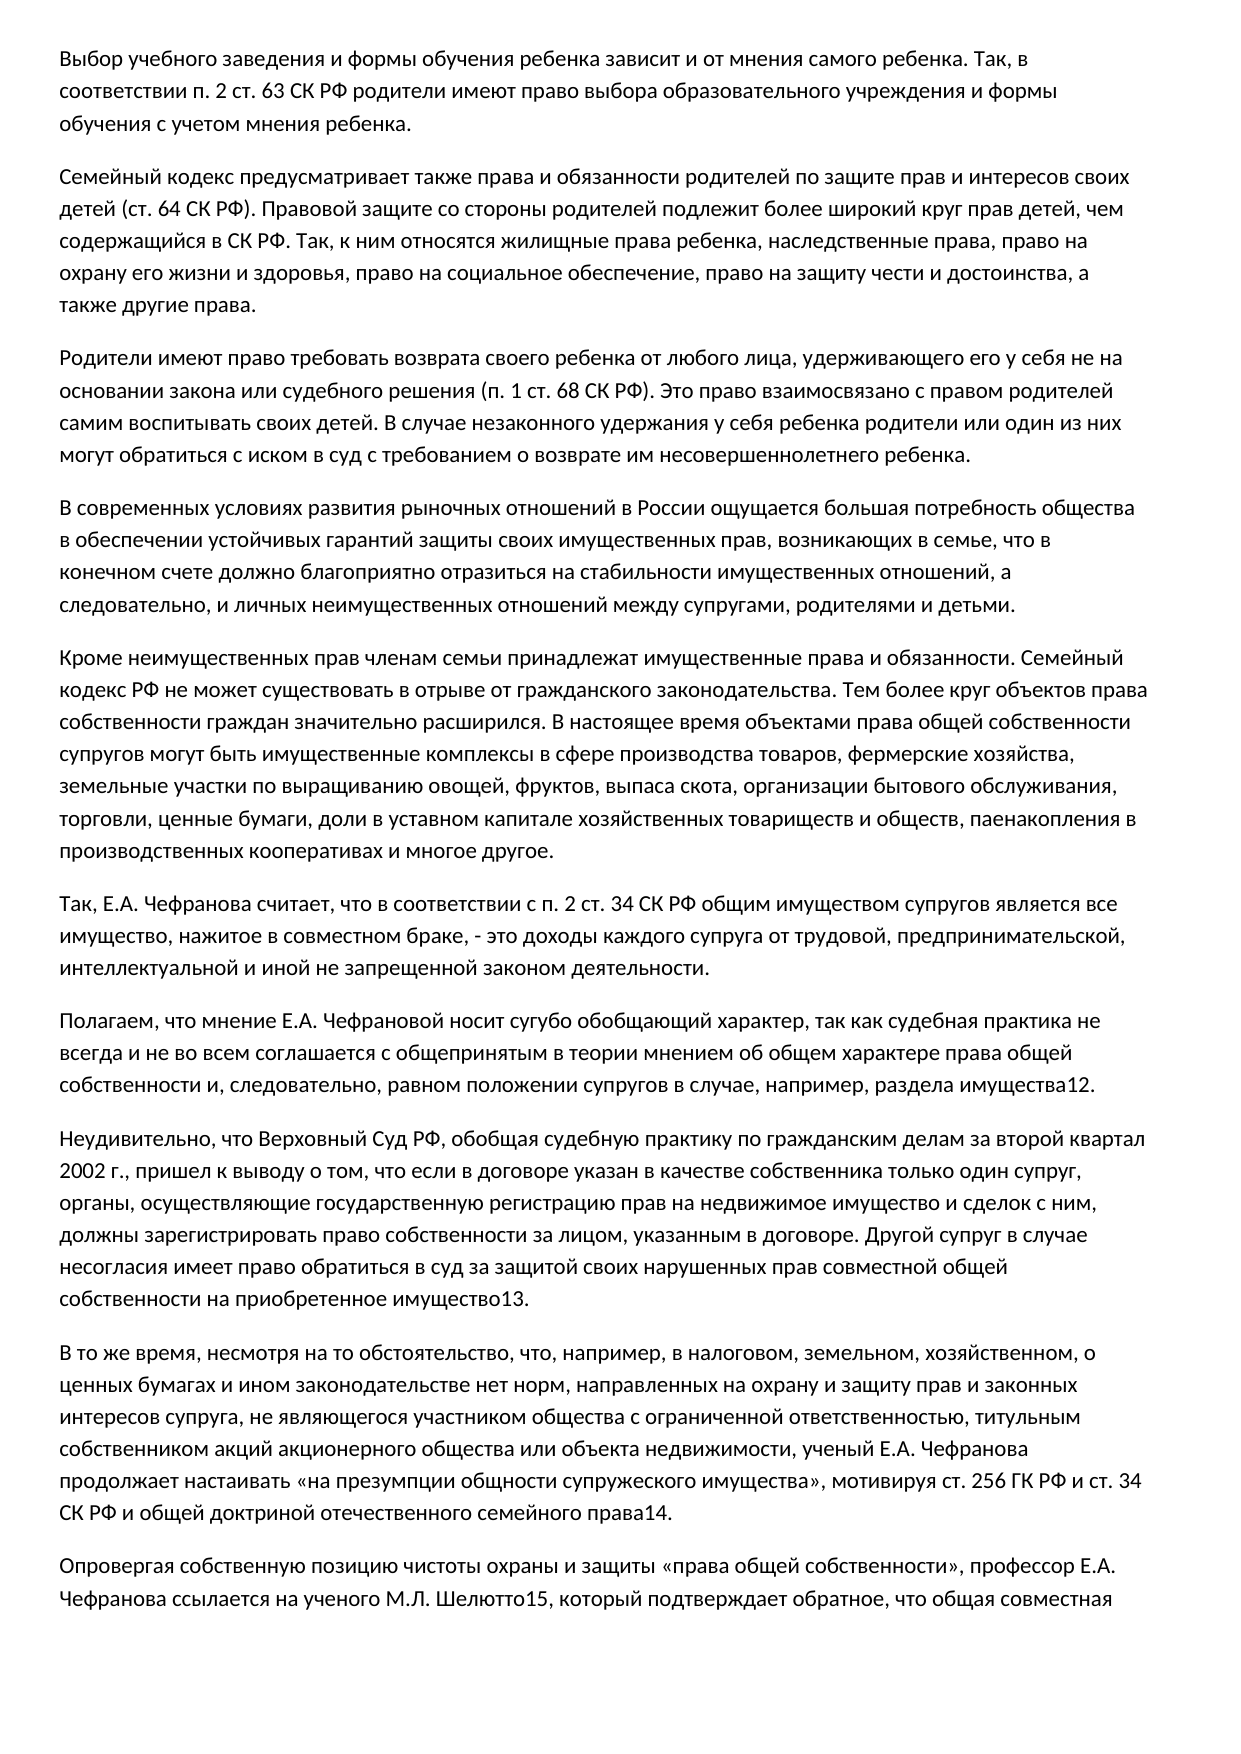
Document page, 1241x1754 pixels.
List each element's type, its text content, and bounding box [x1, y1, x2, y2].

text В то же время, несмотря на то обстоятельство, что, например, в налоговом, земельном, хозяйственном, о ценных бумагах и ином законодательстве нет норм, направленных на охрану и защиту прав и законных интересов супруга, не являющегося участником общества с ограниченной ответственностью, титульным собственником акций акционерного общества или объекта недвижимости, ученый Е.А. Чефранова продолжает настаивать «на презумпции общности супружеского имущества», мотивируя ст. 256 ГК РФ и ст. 34 СК РФ и общей доктриной отечественного семейного права14. [59, 1338, 1152, 1527]
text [59, 1552, 1152, 1612]
text Так, Е.А. Чефранова считает, что в соответствии с п. 2 ст. 34 СК РФ общим имуществом супругов является все имущество, нажитое в совместном браке, - это доходы каждого супруга от трудовой, предпринимательской, интеллектуальной и иной не запрещенной законом деятельности. [59, 889, 1152, 981]
text Неудивительно, что Верховный Суд РФ, обобщая судебную практику по гражданским делам за второй квартал 2002 г., пришел к выводу о том, что если в договоре указан в качестве собственника только один супруг, органы, осуществляющие государственную регистрацию прав на недвижимое имущество и сделок с ним, должны зарегистрировать право собственности за лицом, указанным в договоре. Другой супруг в случае несогласия имеет право обратиться в суд за защитой своих нарушенных прав совместной общей собственности на приобретенное имущество13. [59, 1124, 1152, 1313]
text В современных условиях развития рыночных отношений в России ощущается большая потребность общества в обеспечении устойчивых гарантий защиты своих имущественных прав, возникающих в семье, что в конечном счете должно благоприятно отразиться на стабильности имущественных отношений, а следовательно, и личных неимущественных отношений между супругами, родителями и детьми. [59, 493, 1152, 618]
text Выбор учебного заведения и формы обучения ребенка зависит и от мнения самого ребенка. Так, в соответствии п. 2 ст. 63 СК РФ родители имеют право выбора образовательного учреждения и формы обучения с учетом мнения ребенка. [59, 44, 1152, 137]
text Семейный кодекс предусматривает также права и обязанности родителей по защите прав и интересов своих детей (ст. 64 СК РФ). Правовой защите со стороны родителей подлежит более широкий круг прав детей, чем содержащийся в СК РФ. Так, к ним относятся жилищные права ребенка, наследственные права, право на охрану его жизни и здоровья, право на социальное обеспечение, право на защиту чести и достоинства, а также другие права. [59, 162, 1152, 318]
text Кроме неимущественных прав членам семьи принадлежат имущественные права и обязанности. Семейный кодекс РФ не может существовать в отрыве от гражданского законодательства. Тем более круг объектов права собственности граждан значительно расширился. В настоящее время объектами права общей собственности супругов могут быть имущественные комплексы в сфере производства товаров, фермерские хозяйства, земельные участки по выращиванию овощей, фруктов, выпаса скота, организации бытового обслуживания, торговли, ценные бумаги, доли в уставном капитале хозяйственных товариществ и обществ, паенакопления в производственных кооперативах и многое другое. [59, 643, 1152, 864]
text Полагаем, что мнение Е.А. Чефрановой носит сугубо обобщающий характер, так как судебная практика не всегда и не во всем соглашается с общепринятым в теории мнением об общем характере права общей собственности и, следовательно, равном положении супругов в случае, например, раздела имущества12. [59, 1006, 1152, 1099]
text Родители имеют право требовать возврата своего ребенка от любого лица, удерживающего его у себя не на основании закона или судебного решения (п. 1 ст. 68 СК РФ). Это право взаимосвязано с правом родителей самим воспитывать своих детей. В случае незаконного удержания у себя ребенка родители или один из них могут обратиться с иском в суд с требованием о возврате им несовершеннолетнего ребенка. [59, 343, 1152, 468]
